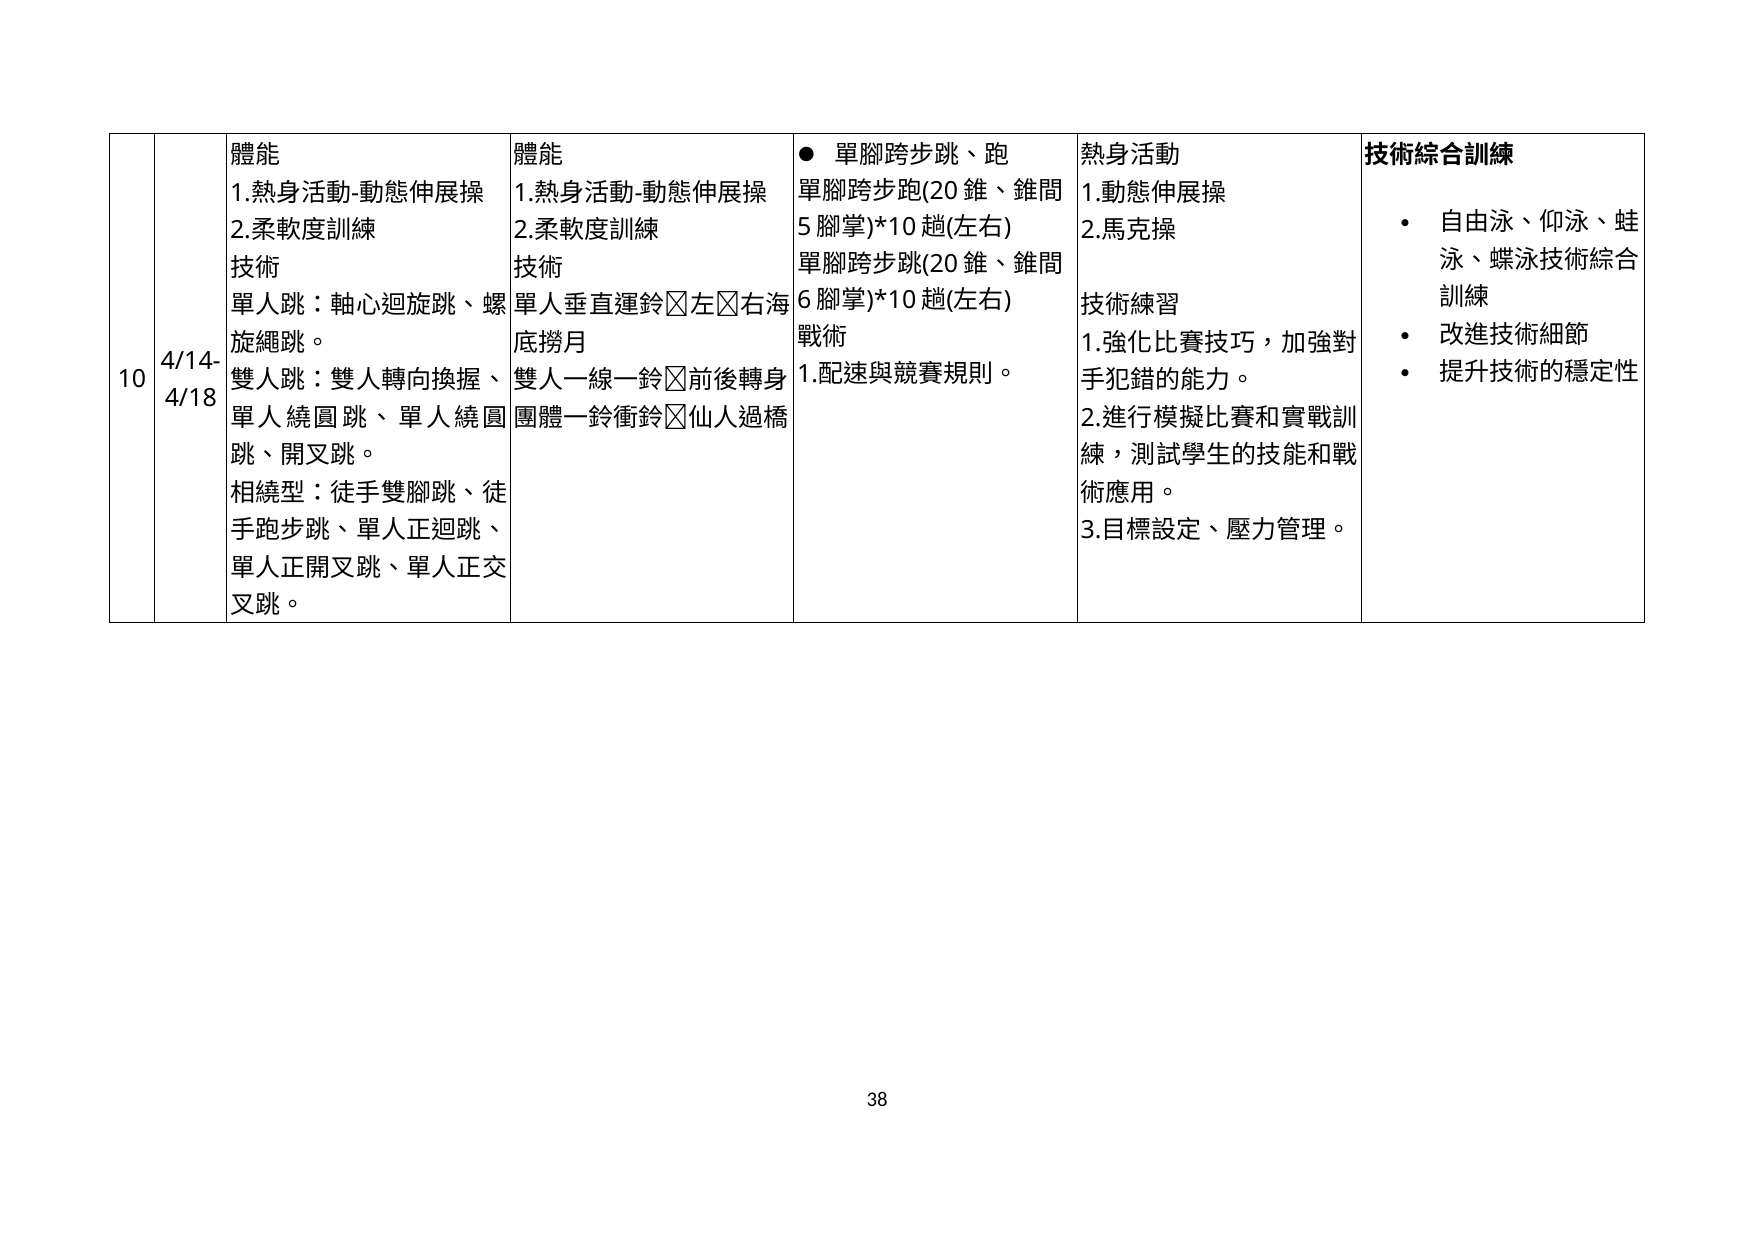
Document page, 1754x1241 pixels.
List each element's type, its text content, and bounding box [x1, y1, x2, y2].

table_cell 熱身活動 1.動態伸展操 2.馬克操 技術練習 1.強化比賽技巧，加強對手犯錯的能力。 2.進行模擬比賽和實戰訓練，測試學生的技能和戰術應用。 3.目標設定、壓力管理。 [1078, 134, 1361, 622]
table_cell 體能 1.熱身活動-動態伸展操 2.柔軟度訓練 技術 單人垂直運鈴左右海底撈月 雙人一線一鈴前後轉身 團體一鈴衝鈴仙人過橋 [511, 134, 793, 622]
table_cell 技術綜合訓練 自由泳、仰泳、蛙泳、蝶泳技術綜合訓練 改進技術細節 提升技術的穩定性 [1362, 134, 1644, 622]
table_cell 單腳跨步跳、跑 單腳跨步跑(20錐、錐間5腳掌)*10趟(左右) 單腳跨步跳(20錐、錐間6腳掌)*10趟(左右) 戰術 1.配速與競賽規則。 [794, 134, 1077, 622]
table_cell 10 [110, 134, 154, 622]
table_cell 4/14-4/18 [155, 134, 226, 622]
table_cell 體能 1.熱身活動-動態伸展操 2.柔軟度訓練 技術 單人跳：軸心迴旋跳、螺旋繩跳。 雙人跳：雙人轉向換握、單人繞圓跳、單人繞圓跳、開叉跳。 相繞型：徒手雙腳跳、徒手跑步跳、單人正迴跳、單人正開叉跳、單人正交叉跳。 [227, 134, 510, 622]
